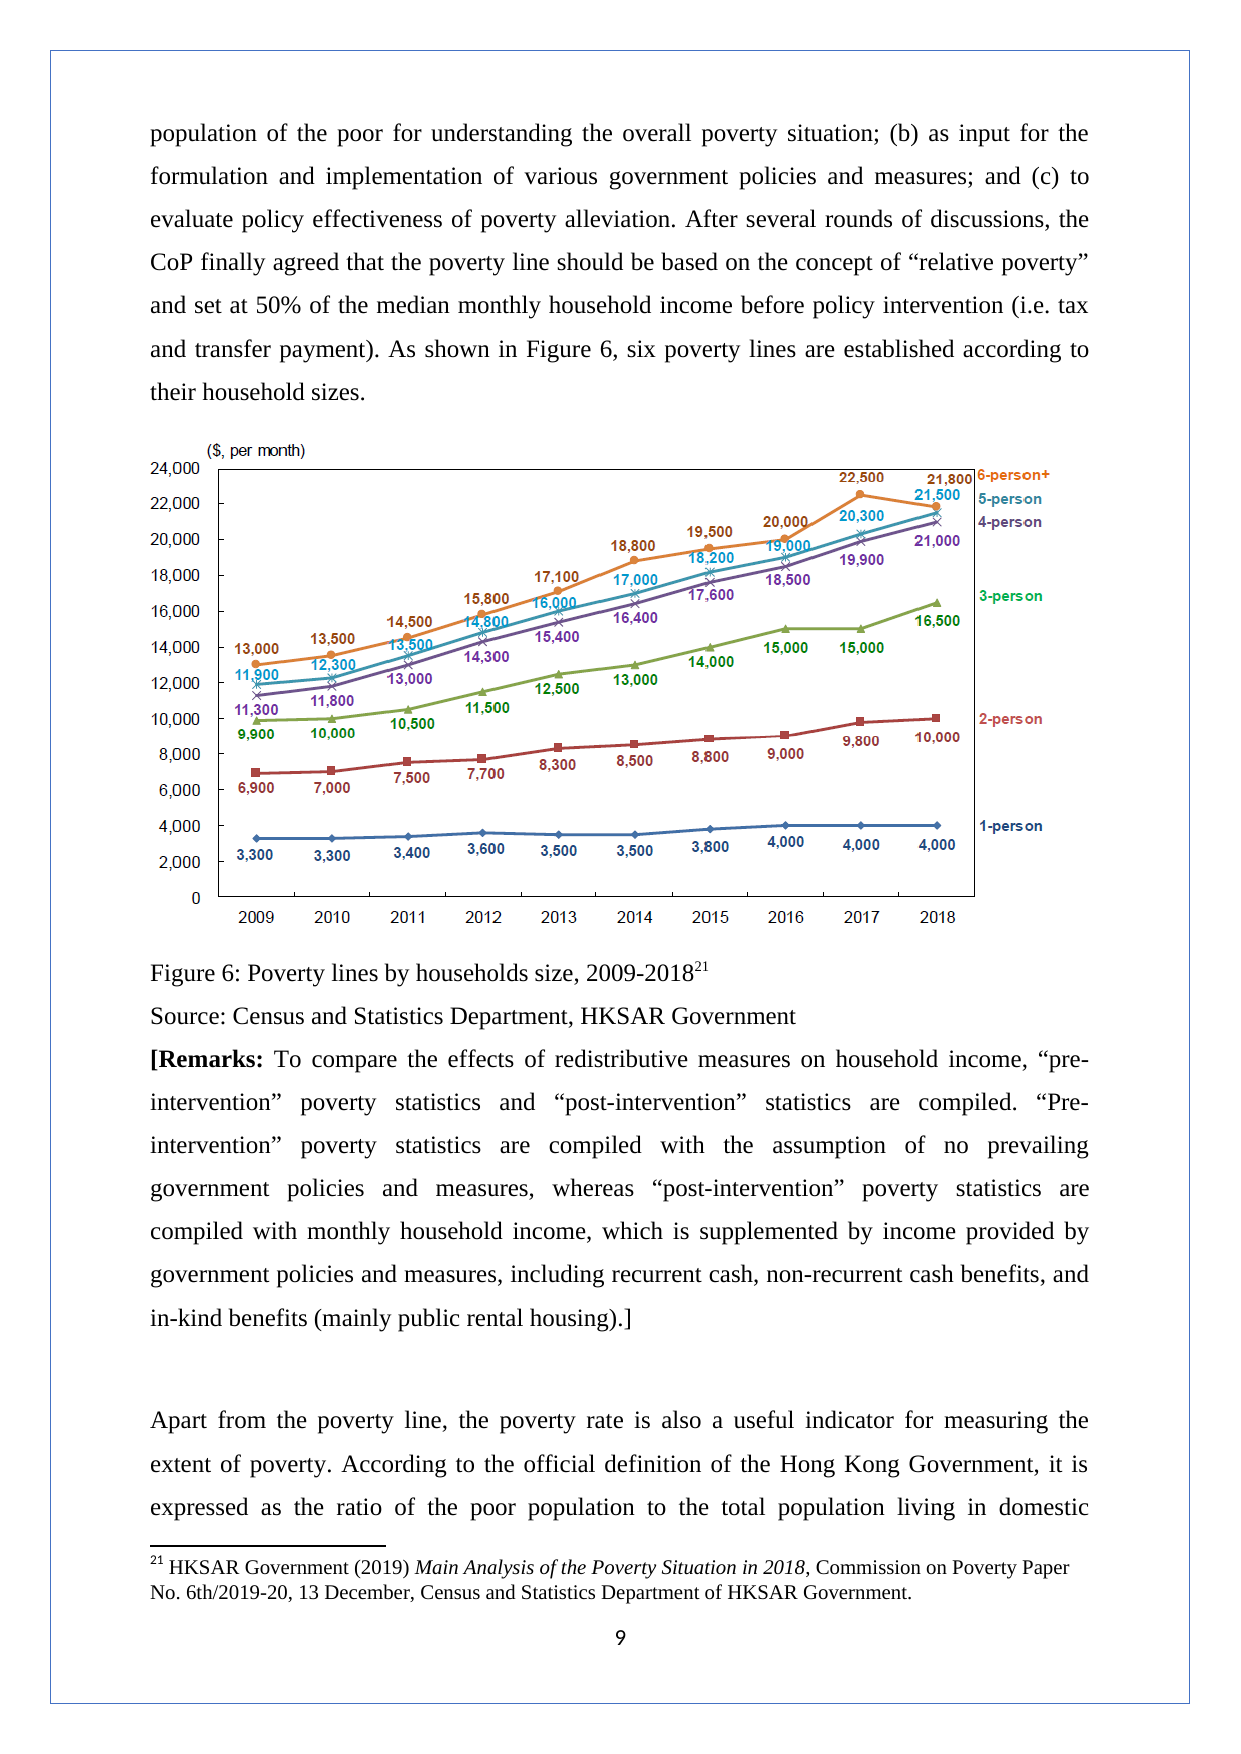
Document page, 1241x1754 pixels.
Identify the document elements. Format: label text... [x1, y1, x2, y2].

picture [150, 436, 1058, 927]
text Source: Census and Statistics Department, HKSAR Government [150, 1001, 1090, 1029]
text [150, 118, 1090, 406]
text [150, 1406, 1090, 1521]
text Figure 6: Poverty lines by households size, 2009-2018 [150, 958, 1090, 986]
text [Remarks: To compare the effects of redistributive measures on household income, “pre-intervention” poverty statistics and “post-intervention” statistics are compiled. “Pre-intervention” poverty statistics are compiled with the assumption of no prevailing government policies and measures, whereas “post-intervention” poverty statistics are compiled with monthly household income, which is supplemented by income provided by government policies and measures, including recurrent cash, non-recurrent cash benefits, and in-kind benefits (mainly public rental housing).] [150, 1044, 1090, 1331]
